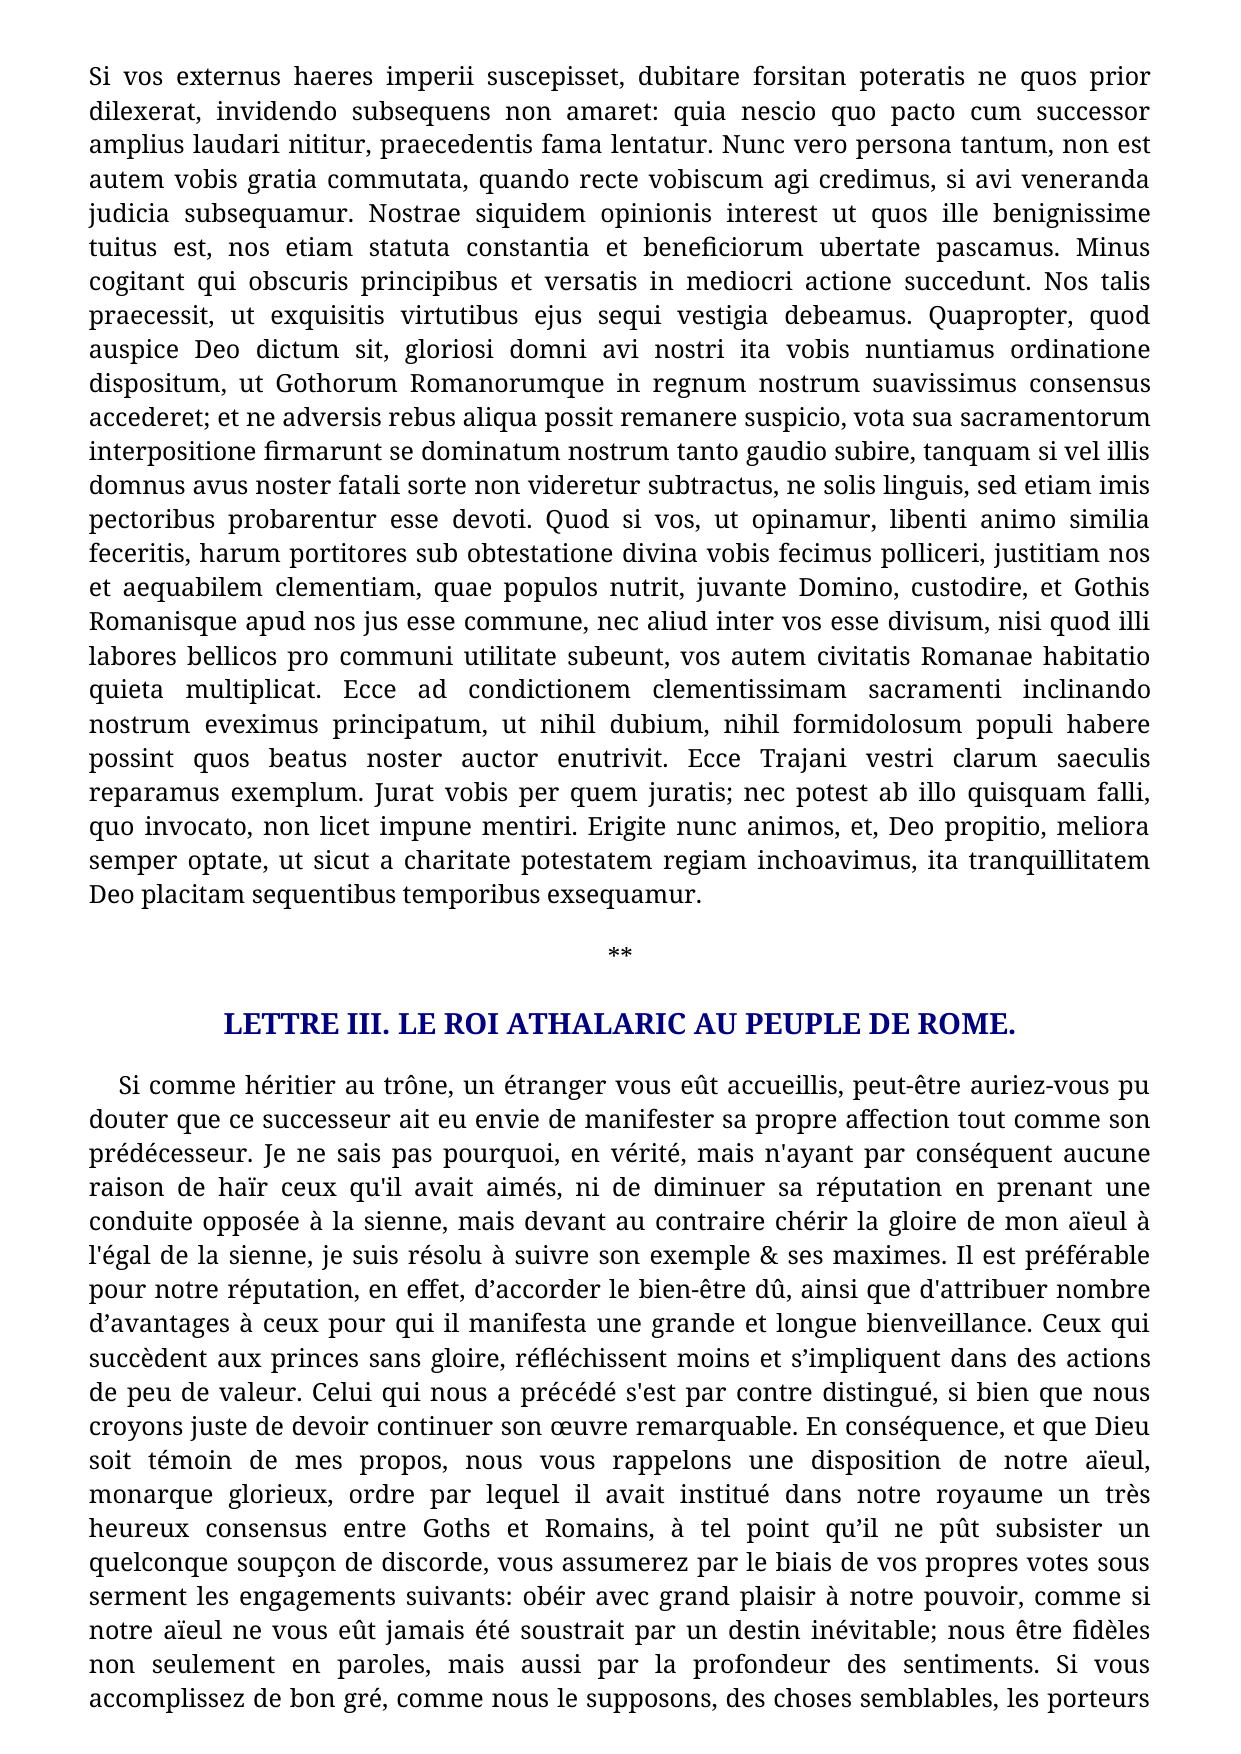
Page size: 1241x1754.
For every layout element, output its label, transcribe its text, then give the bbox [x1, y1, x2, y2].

text LETTRE III. LE ROI ATHALARIC AU PEUPLE DE ROME. [89, 1003, 1152, 1043]
text Si vos externus haeres imperii suscepisset, dubitare forsitan poteratis ne quos prior dilexerat, invidendo subsequens non amaret: quia nescio quo pacto cum successor amplius laudari nititur, praecedentis fama lentatur. Nunc vero persona tantum, non est autem vobis gratia commutata, quando recte vobiscum agi credimus, si avi veneranda judicia subsequamur. Nostrae siquidem opinionis interest ut quos ille benignissime tuitus est, nos etiam statuta constantia et beneficiorum ubertate pascamus. Minus cogitant qui obscuris principibus et versatis in mediocri actione succedunt. Nos talis praecessit, ut exquisitis virtutibus ejus sequi vestigia debeamus. Quapropter, quod auspice Deo dictum sit, gloriosi domni avi nostri ita vobis nuntiamus ordinatione dispositum, ut Gothorum Romanorumque in regnum nostrum suavissimus consensus accederet; et ne adversis rebus aliqua possit remanere suspicio, vota sua sacramentorum interpositione firmarunt se dominatum nostrum tanto gaudio subire, tanquam si vel illis domnus avus noster fatali sorte non videretur subtractus, ne solis linguis, sed etiam imis pectoribus probarentur esse devoti. Quod si vos, ut opinamur, libenti animo similia feceritis, harum portitores sub obtestatione divina vobis fecimus polliceri, justitiam nos et aequabilem clementiam, quae populos nutrit, juvante Domino, custodire, et Gothis Romanisque apud nos jus esse commune, nec aliud inter vos esse divisum, nisi quod illi labores bellicos pro communi utilitate subeunt, vos autem civitatis Romanae habitatio quieta multiplicat. Ecce ad condictionem clementissimam sacramenti inclinando nostrum eveximus principatum, ut nihil dubium, nihil formidolosum populi habere possint quos beatus noster auctor enutrivit. Ecce Trajani vestri clarum saeculis reparamus exemplum. Jurat vobis per quem juratis; nec potest ab illo quisquam falli, quo invocato, non licet impune mentiri. Erigite nunc animos, et, Deo propitio, meliora semper optate, ut sicut a charitate potestatem regiam inchoavimus, ita tranquillitatem Deo placitam sequentibus temporibus exsequamur. [89, 59, 1152, 911]
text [89, 1068, 1152, 1715]
text ** [89, 940, 1152, 974]
